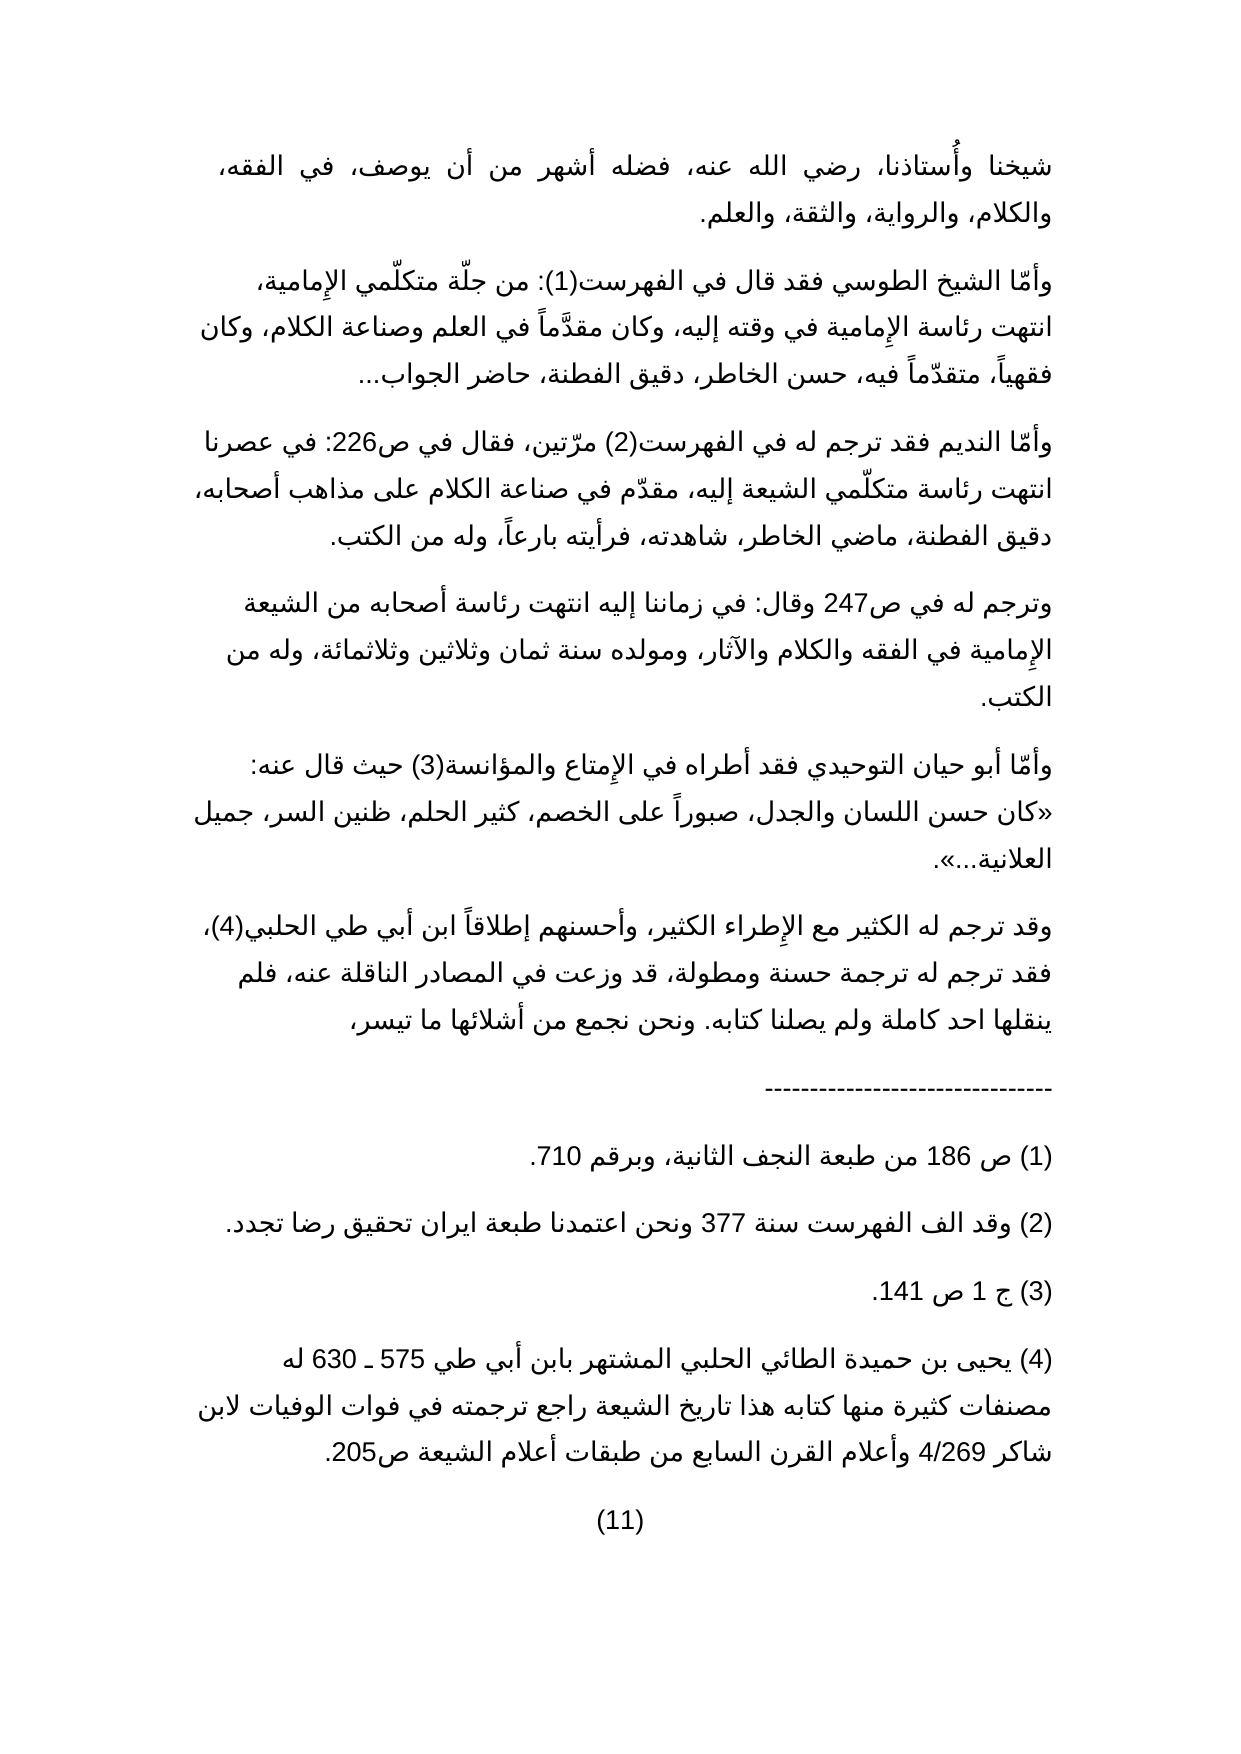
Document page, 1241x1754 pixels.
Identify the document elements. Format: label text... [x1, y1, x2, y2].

text وأمّا النديم فقد ترجم له في الفهرست(2) مرّتين، فقال في ص226: في عصرنا انتهت رئاسة متكلّمي الشيعة إليه، مقدّم في صناعة الكلام على مذاهب أصحابه، دقيق الفطنة، ماضي الخاطر، شاهدته، فرأيته بارعاً، وله من الكتب. [187, 426, 1053, 551]
text (1) ص 186 من طبعة النجف الثانية، وبرقم 710. [187, 1139, 1053, 1171]
text (4) يحيى بن حميدة الطائي الحلبي المشتهر بابن أبي طي 575 ـ 630 له مصنفات كثيرة منها كتابه هذا تاريخ الشيعة راجع ترجمته في فوات الوفيات لابن شاكر 4/269 وأعلام القرن السابع من طبقات أعلام الشيعة ص205. [187, 1343, 1053, 1468]
text وأمّا الشيخ الطوسي فقد قال في الفهرست(1): من جلّة متكلّمي الإِمامية، انتهت رئاسة الإِمامية في وقته إليه، وكان مقدَّماً في العلم وصناعة الكلام، وكان فقهياً، متقدّماً فيه، حسن الخاطر، دقيق الفطنة، حاضر الجواب... [187, 264, 1053, 389]
text (3) ج 1 ص 141. [187, 1275, 1053, 1306]
text وأمّا أبو حيان التوحيدي فقد أطراه في الإِمتاع والمؤانسة(3) حيث قال عنه: «كان حسن اللسان والجدل، صبوراً على الخصم، كثير الحلم، ظنين السر، جميل العلانية...». [187, 749, 1053, 874]
text وترجم له في ص247 وقال: في زماننا إليه انتهت رئاسة أصحابه من الشيعة الإِمامية في الفقه والكلام والآثار، ومولده سنة ثمان وثلاثين وثلاثمائة، وله من الكتب. [187, 587, 1053, 712]
text وقد ترجم له الكثير مع الإِطراء الكثير، وأحسنهم إطلاقاً ابن أبي طي الحلبي(4)، فقد ترجم له ترجمة حسنة ومطولة، قد وزعت في المصادر الناقلة عنه، فلم ينقلها احد كاملة ولم يصلنا كتابه. ونحن نجمع من أشلائها ما تيسر، [187, 910, 1053, 1035]
text (11) [187, 1504, 1053, 1535]
text -------------------------------- [187, 1072, 1053, 1103]
text (2) وقد الف الفهرست سنة 377 ونحن اعتمدنا طبعة ايران تحقيق رضا تجدد. [187, 1207, 1053, 1238]
text شيخنا وأُستاذنا، رضي الله عنه، فضله أشهر من أن يوصف، في الفقه، والكلام، والرواية، والثقة، والعلم. [187, 150, 1053, 228]
